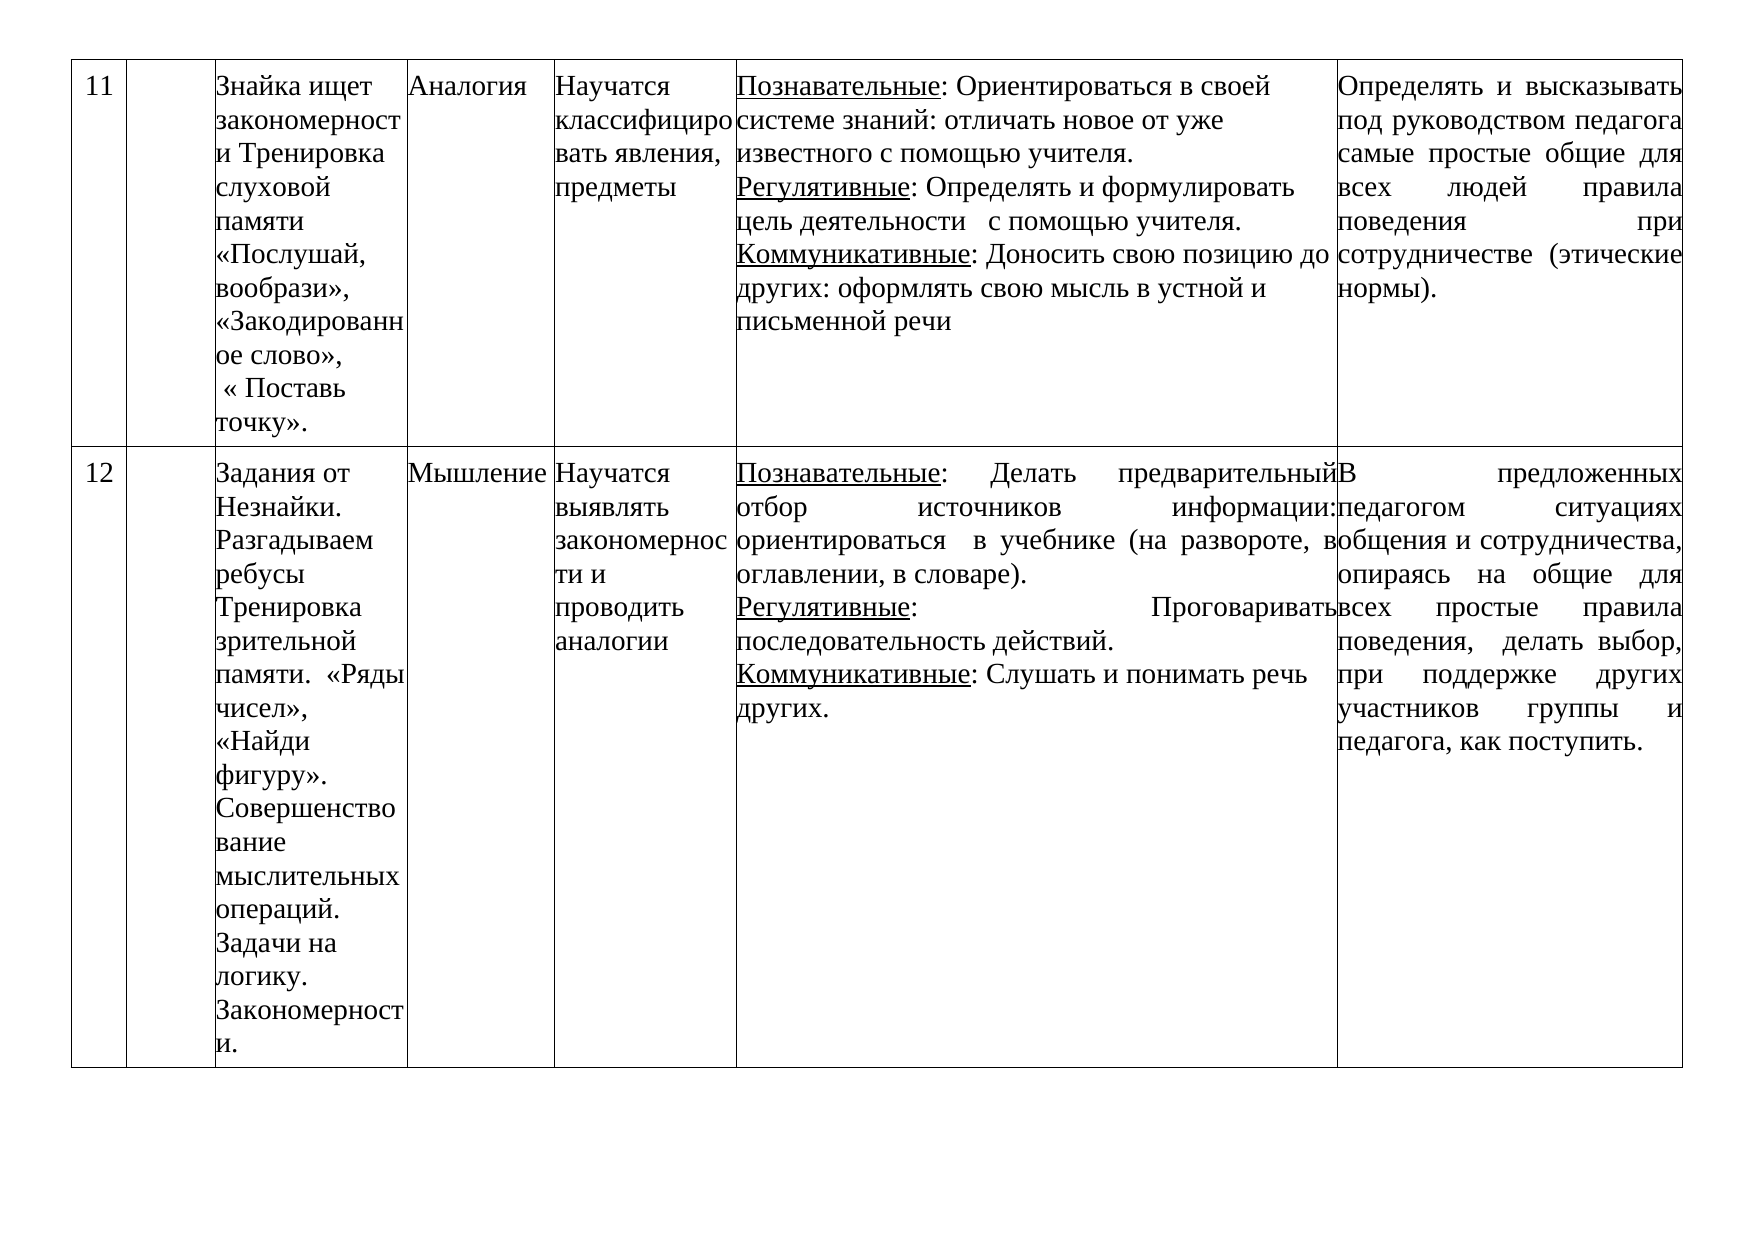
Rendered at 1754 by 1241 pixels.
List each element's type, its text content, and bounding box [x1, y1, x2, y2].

table_cell [127, 447, 215, 1067]
table_cell 11 [72, 60, 126, 446]
table_cell В предложенных педагогом ситуациях общения и сотрудничества, опираясь на общие для всех простые правила поведения, делать выбор, при поддержке других участников группы и педагога, как поступить. [1338, 447, 1682, 1067]
table_cell Аналогия [408, 60, 554, 446]
table_cell 12 [72, 447, 126, 1067]
table_cell Познавательные: Ориентироваться в своей системе знаний: отличать новое от уже известного с помощью учителя. Регулятивные: Определять и формулировать цель деятельности с помощью учителя. Коммуникативные: Доносить свою позицию до других: оформлять свою мысль в устной и письменной речи [737, 60, 1337, 446]
table_cell Задания от Незнайки. Разгадываем ребусы Тренировка зрительной памяти. «Ряды чисел», «Найди фигуру». Совершенствование мыслительных операций. Задачи на логику. Закономерности. [216, 447, 407, 1067]
table_cell Знайка ищет закономерности Тренировка слуховой памяти «Послушай, вообрази», «Закодированное слово», « Поставь точку». [216, 60, 407, 446]
table_cell Познавательные: Делать предварительный отбор источников информации: ориентироваться в учебнике (на развороте, в оглавлении, в словаре). Регулятивные: Проговаривать последовательность действий. Коммуникативные: Слушать и понимать речь других. [737, 447, 1337, 1067]
table_cell Определять и высказывать под руководством педагога самые простые общие для всех людей правила поведения при сотрудничестве (этические нормы). [1338, 60, 1682, 446]
table_cell Научатся выявлять закономерности и проводить аналогии [555, 447, 736, 1067]
table_cell Мышление [408, 447, 554, 1067]
table_cell Научатся классифицировать явления, предметы [555, 60, 736, 446]
table_cell [127, 60, 215, 446]
